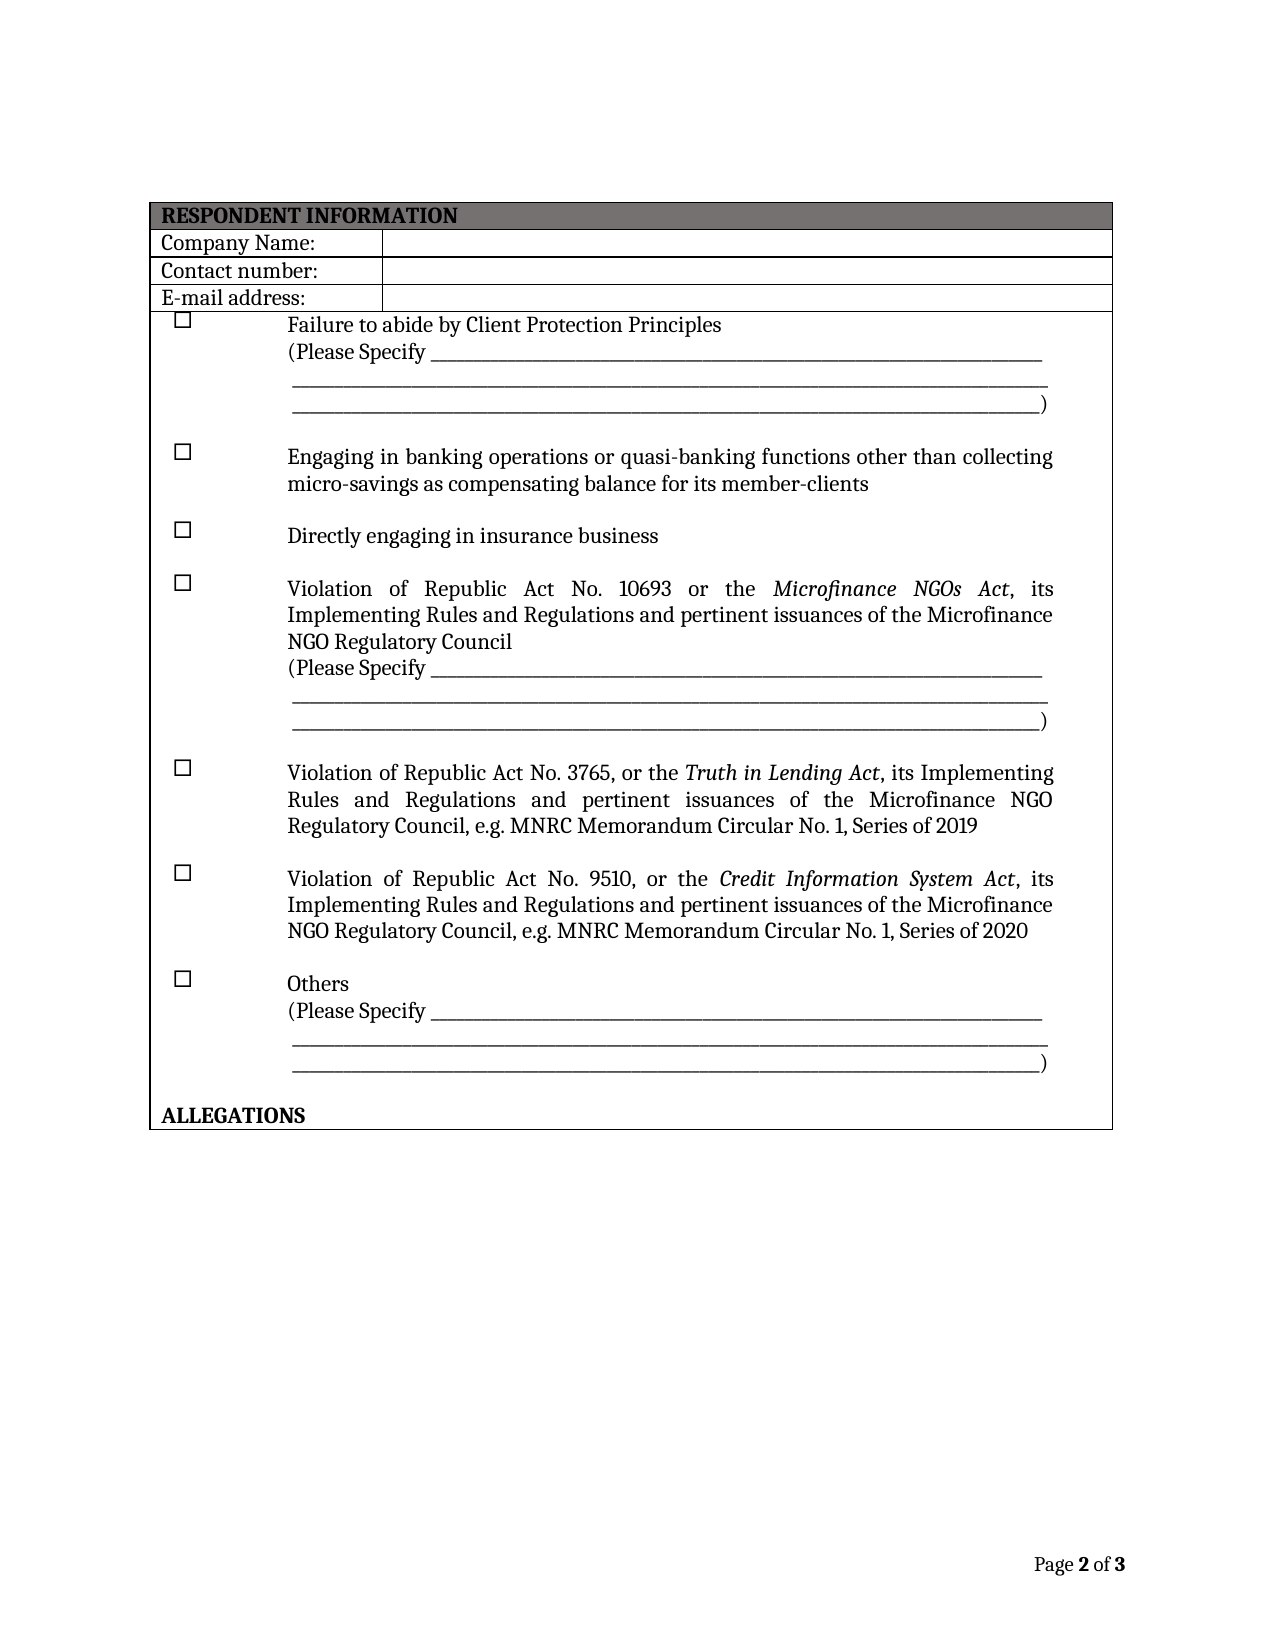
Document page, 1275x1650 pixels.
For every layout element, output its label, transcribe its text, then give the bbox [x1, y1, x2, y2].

table_cell [383, 230, 1112, 256]
table_cell E-mail address: [151, 285, 382, 311]
table_header RESPONDENT INFORMATION [151, 203, 1112, 229]
table_cell Contact number: [151, 258, 382, 284]
table_cell Company Name: [151, 230, 382, 256]
table_cell [383, 285, 1112, 311]
table_cell [383, 258, 1112, 284]
table_header ALLEGATIONS [151, 312, 1112, 1129]
